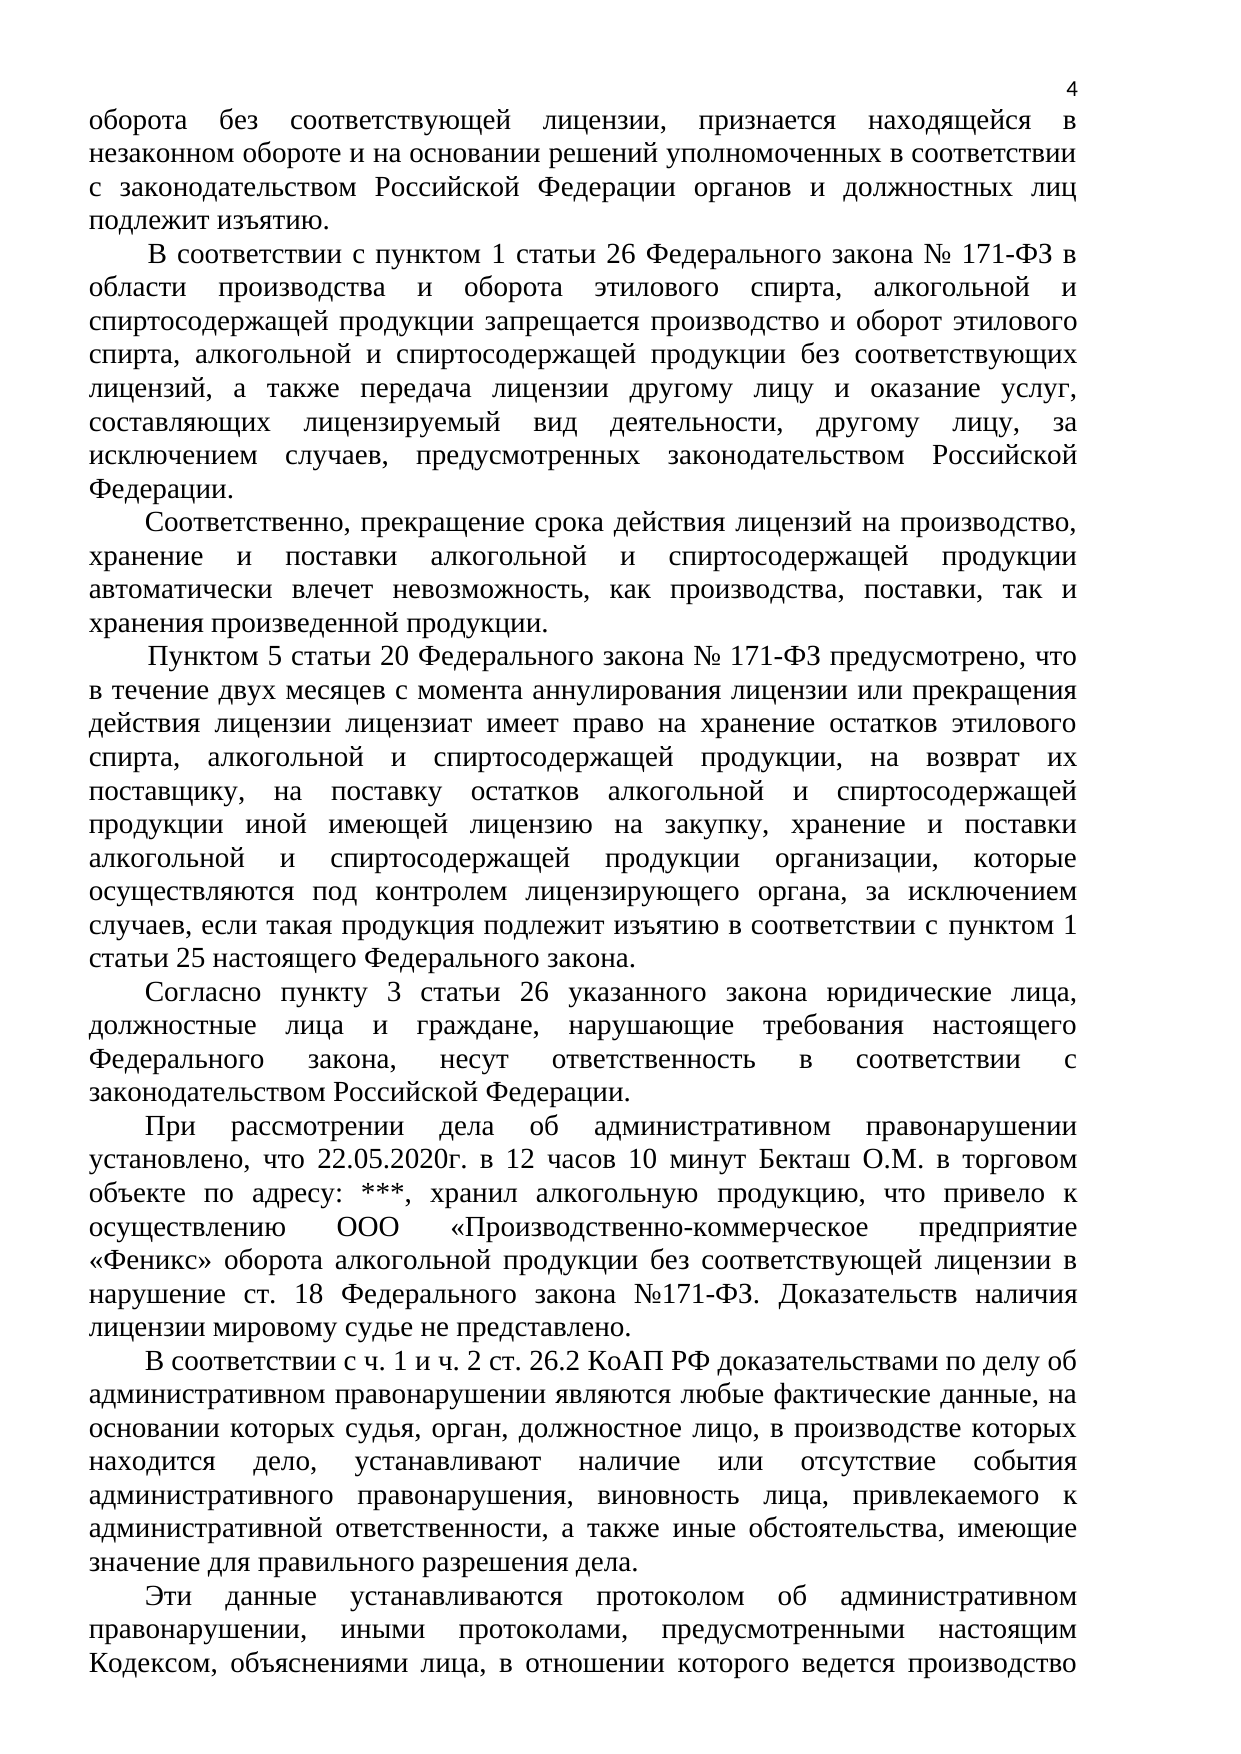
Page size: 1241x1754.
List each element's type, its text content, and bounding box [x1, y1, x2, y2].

text В соответствии с пунктом 1 статьи 26 Федерального закона № 171-ФЗ в области производства и оборота этилового спирта, алкогольной и спиртосодержащей продукции запрещается производство и оборот этилового спирта, алкогольной и спиртосодержащей продукции без соответствующих лицензий, а также передача лицензии другому лицу и оказание услуг, составляющих лицензируемый вид деятельности, другому лицу, за исключением случаев, предусмотренных законодательством Российской Федерации. [88, 236, 1078, 504]
text Согласно пункту 3 статьи 26 указанного закона юридические лица, должностные лица и граждане, нарушающие требования настоящего Федерального закона, несут ответственность в соответствии с законодательством Российской Федерации. [88, 974, 1078, 1108]
text При рассмотрении дела об административном правонарушении установлено, что 22.05.2020г. в 12 часов 10 минут Бекташ О.М. в торговом объекте по адресу: ***, хранил алкогольную продукцию, что привело к осуществлению ООО «Производственно-коммерческое предприятие «Феникс» оборота алкогольной продукции без соответствующей лицензии в нарушение ст. 18 Федерального закона №171-ФЗ. Доказательств наличия лицензии мировому судье не представлено. [88, 1108, 1078, 1343]
text Пунктом 5 статьи 20 Федерального закона № 171-ФЗ предусмотрено, что в течение двух месяцев с момента аннулирования лицензии или прекращения действия лицензии лицензиат имеет право на хранение остатков этилового спирта, алкогольной и спиртосодержащей продукции, на возврат их поставщику, на поставку остатков алкогольной и спиртосодержащей продукции иной имеющей лицензию на закупку, хранение и поставки алкогольной и спиртосодержащей продукции организации, которые осуществляются под контролем лицензирующего органа, за исключением случаев, если такая продукция подлежит изъятию в соответствии с пунктом 1 статьи 25 настоящего Федерального закона. [88, 638, 1078, 974]
text Соответственно, прекращение срока действия лицензий на производство, хранение и поставки алкогольной и спиртосодержащей продукции автоматически влечет невозможность, как производства, поставки, так и хранения произведенной продукции. [88, 504, 1078, 638]
text В соответствии с ч. 1 и ч. 2 ст. 26.2 КоАП РФ доказательствами по делу об административном правонарушении являются любые фактические данные, на основании которых судья, орган, должностное лицо, в производстве которых находится дело, устанавливают наличие или отсутствие события административного правонарушения, виновность лица, привлекаемого к административной ответственности, а также иные обстоятельства, имеющие значение для правильного разрешения дела. [88, 1343, 1078, 1578]
